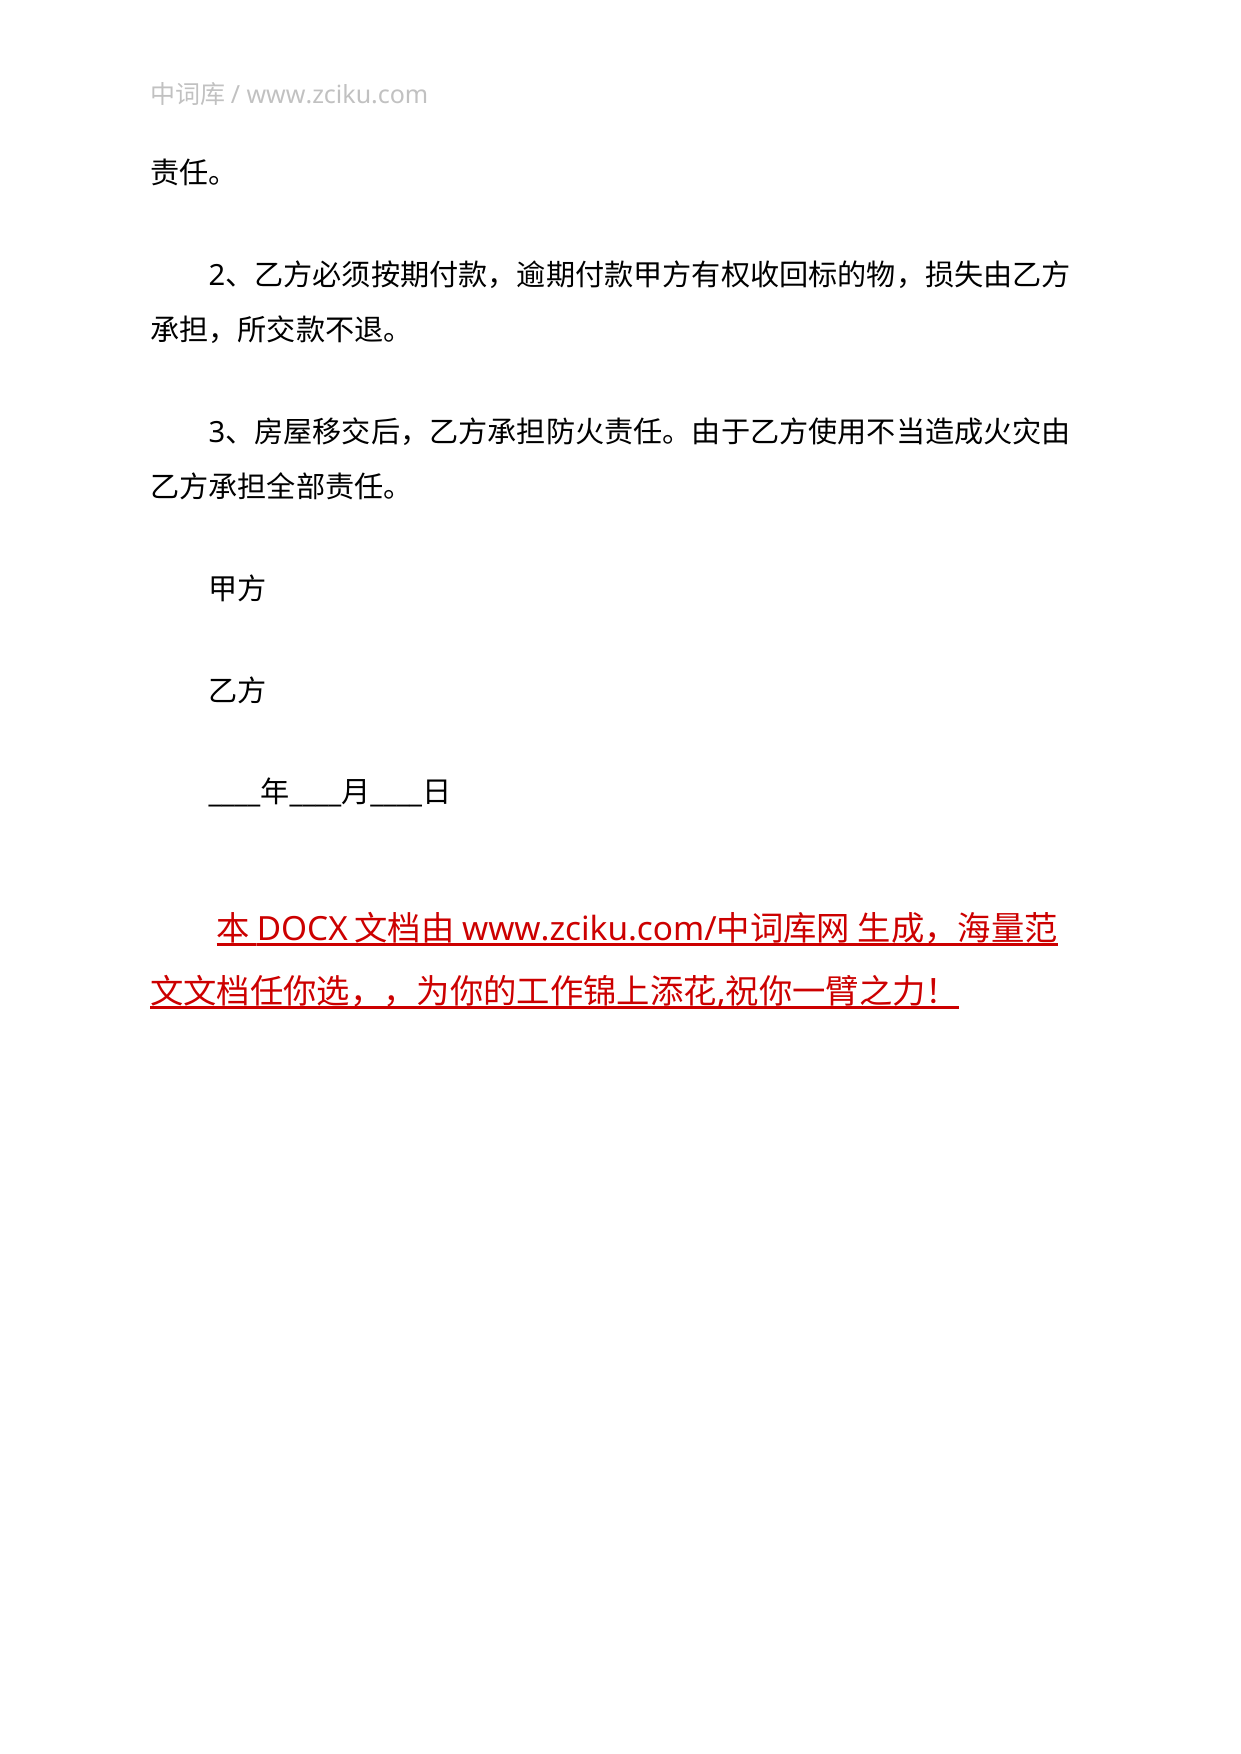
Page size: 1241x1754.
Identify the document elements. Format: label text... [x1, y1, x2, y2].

text 2、乙方必须按期付款，逾期付款甲方有权收回标的物，损失由乙方承担，所交款不退。 [150, 252, 1090, 349]
text 乙方 [150, 667, 1090, 709]
text 本DOCX文档由 www.zciku.com/中词库网 生成，海量范文文档任你选，，为你的工作锦上添花,祝你一臂之力！ [150, 902, 1090, 1013]
text 甲方 [150, 565, 1090, 608]
text ____年____月____日 [150, 769, 1090, 811]
text 3、房屋移交后，乙方承担防火责任。由于乙方使用不当造成火灾由乙方承担全部责任。 [150, 408, 1090, 506]
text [150, 150, 1090, 192]
